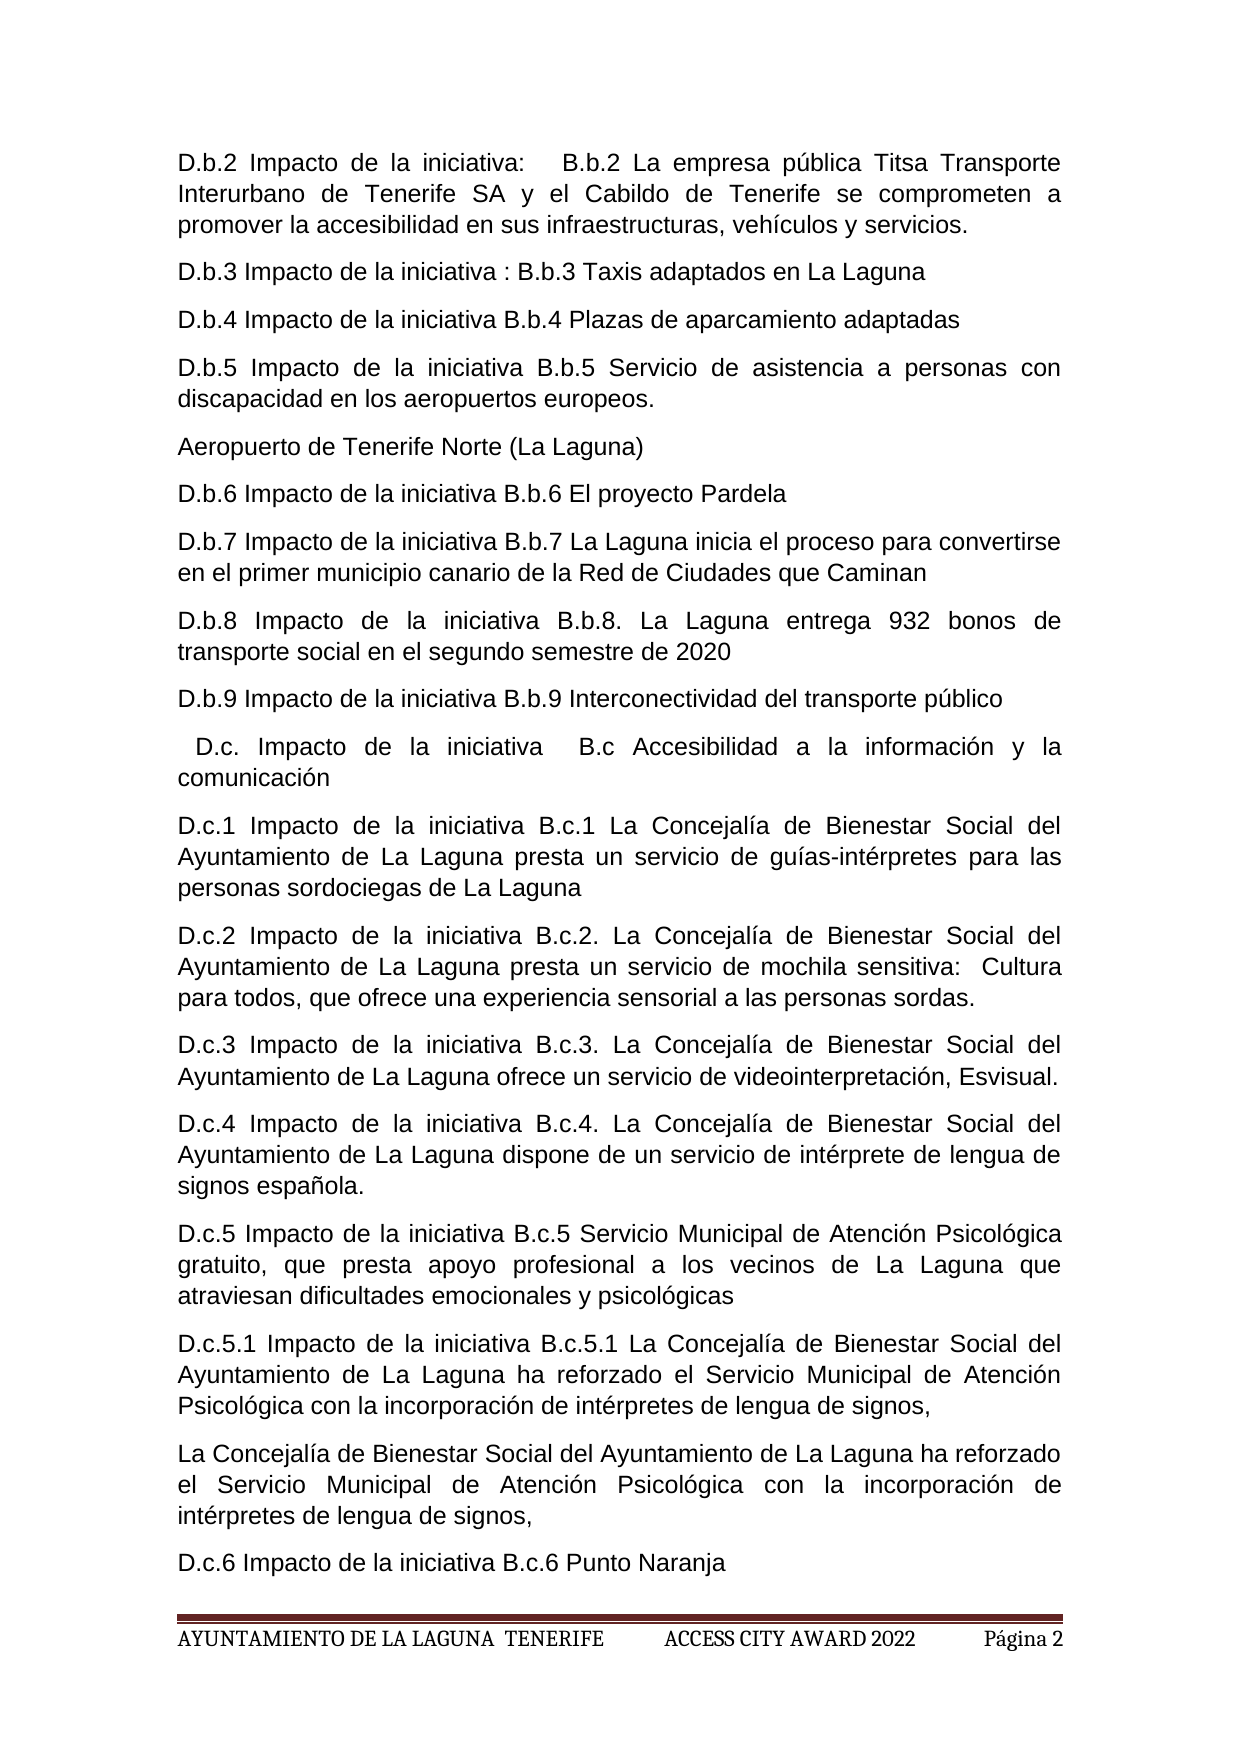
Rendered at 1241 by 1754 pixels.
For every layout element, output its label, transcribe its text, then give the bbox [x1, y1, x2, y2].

text La Concejalía de Bienestar Social del Ayuntamiento de La Laguna ha reforzado el Servicio Municipal de Atención Psicológica con la incorporación de intérpretes de lengua de signos, [177, 1439, 1063, 1529]
text D.c. Impacto de la iniciativa B.c Accesibilidad a la información y la comunicación [177, 732, 1063, 792]
text D.c.6 Impacto de la iniciativa B.c.6 Punto Naranja [177, 1548, 1063, 1577]
text D.b.4 Impacto de la iniciativa B.b.4 Plazas de aparcamiento adaptadas [177, 305, 1063, 334]
text D.b.7 Impacto de la iniciativa B.b.7 La Laguna inicia el proceso para convertirse en el primer municipio canario de la Red de Ciudades que Caminan [177, 527, 1063, 587]
text Aeropuerto de Tenerife Norte (La Laguna) [177, 432, 1063, 460]
text D.c.2 Impacto de la iniciativa B.c.2. La Concejalía de Bienestar Social del Ayuntamiento de La Laguna presta un servicio de mochila sensitiva: Cultura para todos, que ofrece una experiencia sensorial a las personas sordas. [177, 921, 1063, 1012]
text D.b.9 Impacto de la iniciativa B.b.9 Interconectividad del transporte público [177, 684, 1063, 713]
text D.b.2 Impacto de la iniciativa: B.b.2 La empresa pública Titsa Transporte Interurbano de Tenerife SA y el Cabildo de Tenerife se comprometen a promover la accesibilidad en sus infraestructuras, vehículos y servicios. [177, 148, 1063, 238]
text D.c.5 Impacto de la iniciativa B.c.5 Servicio Municipal de Atención Psicológica gratuito, que presta apoyo profesional a los vecinos de La Laguna que atraviesan dificultades emocionales y psicológicas [177, 1219, 1063, 1310]
text D.b.8 Impacto de la iniciativa B.b.8. La Laguna entrega 932 bonos de transporte social en el segundo semestre de 2020 [177, 606, 1063, 666]
text D.b.3 Impacto de la iniciativa : B.b.3 Taxis adaptados en La Laguna [177, 257, 1063, 286]
text D.c.3 Impacto de la iniciativa B.c.3. La Concejalía de Bienestar Social del Ayuntamiento de La Laguna ofrece un servicio de videointerpretación, Esvisual. [177, 1031, 1063, 1090]
text D.c.4 Impacto de la iniciativa B.c.4. La Concejalía de Bienestar Social del Ayuntamiento de La Laguna dispone de un servicio de intérprete de lengua de signos española. [177, 1109, 1063, 1200]
text D.b.5 Impacto de la iniciativa B.b.5 Servicio de asistencia a personas con discapacidad en los aeropuertos europeos. [177, 353, 1063, 413]
text D.c.1 Impacto de la iniciativa B.c.1 La Concejalía de Bienestar Social del Ayuntamiento de La Laguna presta un servicio de guías-intérpretes para las personas sordociegas de La Laguna [177, 811, 1063, 902]
text D.c.5.1 Impacto de la iniciativa B.c.5.1 La Concejalía de Bienestar Social del Ayuntamiento de La Laguna ha reforzado el Servicio Municipal de Atención Psicológica con la incorporación de intérpretes de lengua de signos, [177, 1329, 1063, 1420]
text D.b.6 Impacto de la iniciativa B.b.6 El proyecto Pardela [177, 479, 1063, 508]
